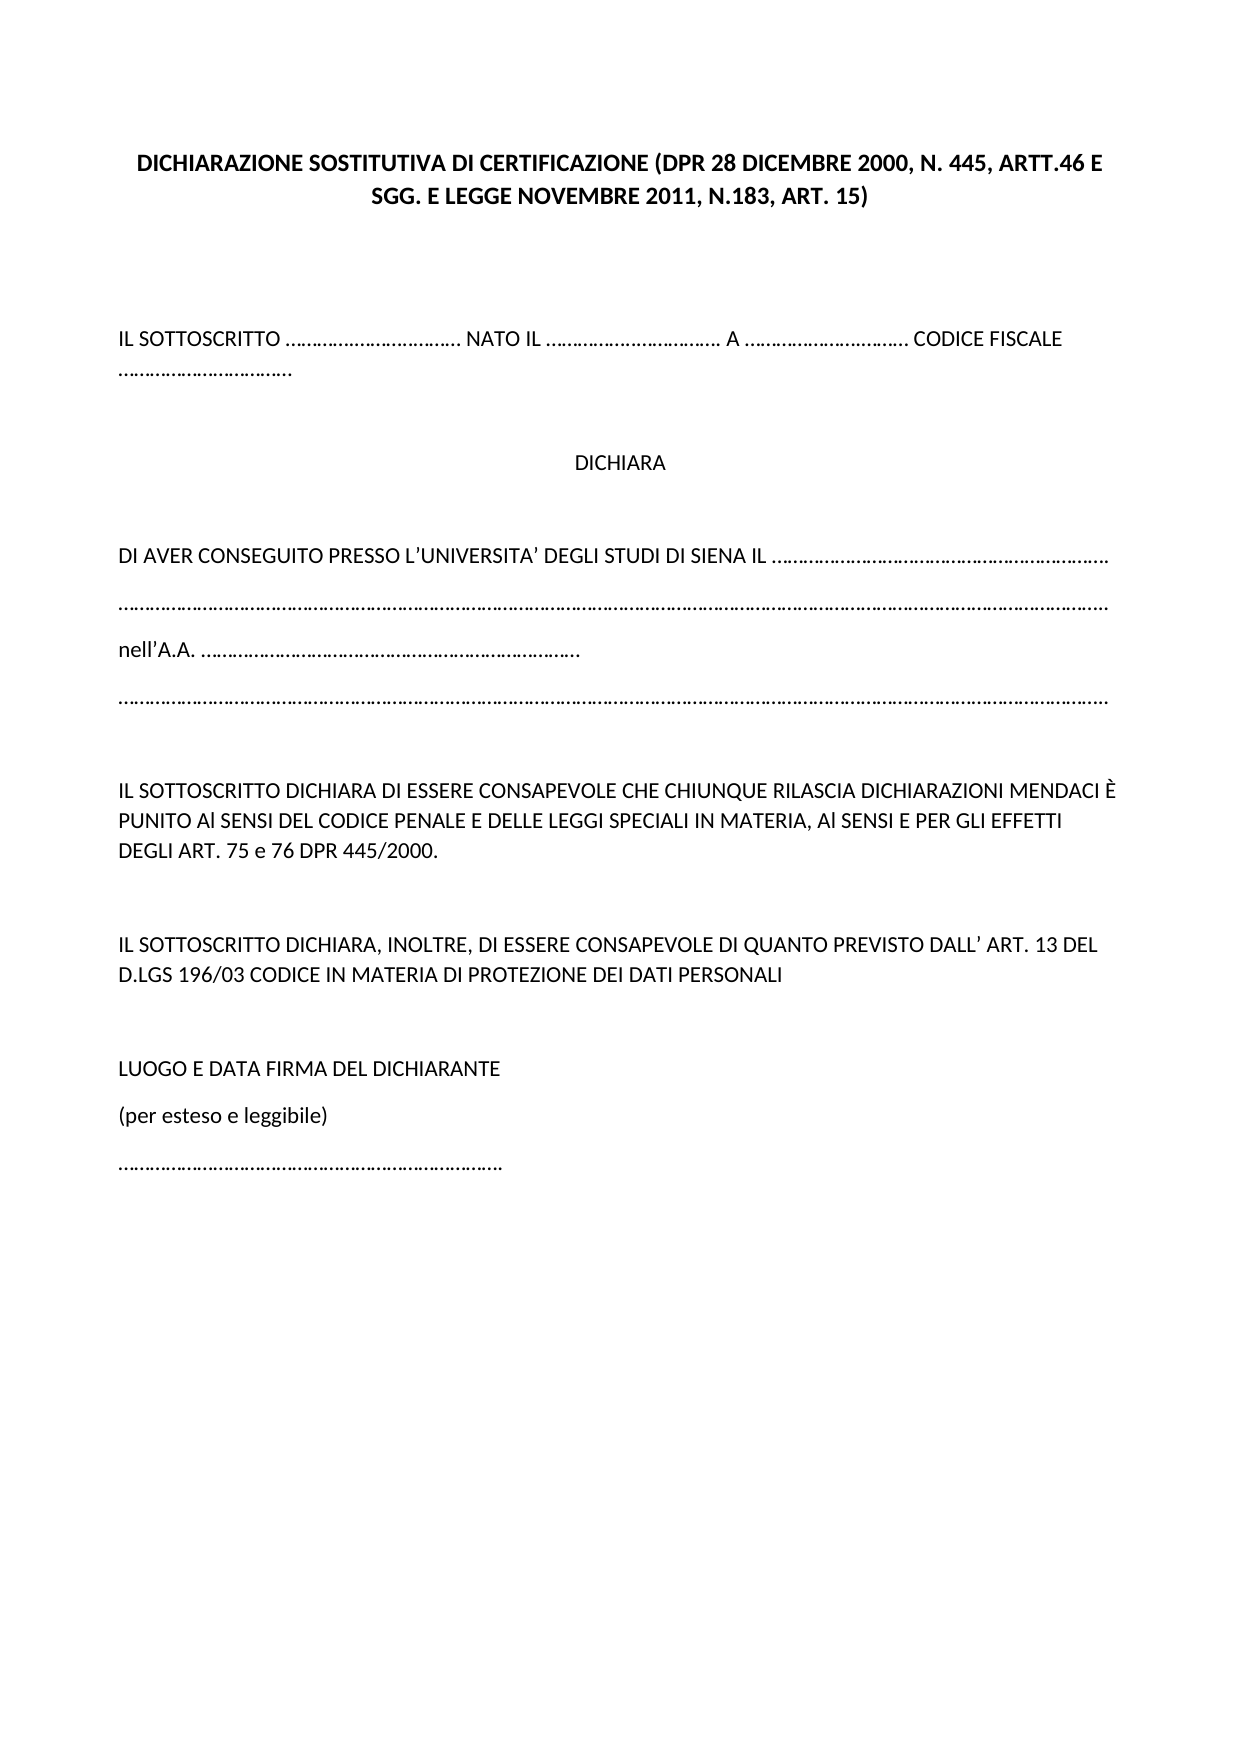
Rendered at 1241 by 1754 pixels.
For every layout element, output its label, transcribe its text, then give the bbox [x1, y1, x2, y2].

text ………………………………………………………………. [118, 1148, 1122, 1176]
text LUOGO E DATA FIRMA DEL DICHIARANTE [118, 1054, 1122, 1082]
text (per esteso e leggibile) [118, 1101, 1122, 1129]
text DICHIARAZIONE SOSTITUTIVA DI CERTIFICAZIONE (DPR 28 DICEMBRE 2000, N. 445, ARTT.46 E SGG. E LEGGE NOVEMBRE 2011, N.183, ART. 15) [118, 148, 1122, 211]
text …………………………………………………………………………………………………………………………………………………………………….. [118, 588, 1122, 616]
text IL SOTTOSCRITTO DICHIARA DI ESSERE CONSAPEVOLE CHE CHIUNQUE RILASCIA DICHIARAZIONI MENDACI È PUNITO Al SENSI DEL CODICE PENALE E DELLE LEGGI SPECIALI IN MATERIA, Al SENSI E PER GLI EFFETTI DEGLI ART. 75 e 76 DPR 445/2000. [118, 776, 1122, 864]
text nell’A.A. ……………………………………………………………… [118, 635, 1122, 663]
text IL SOTTOSCRITTO DICHIARA, INOLTRE, DI ESSERE CONSAPEVOLE DI QUANTO PREVISTO DALL’ ART. 13 DEL D.LGS 196/03 CODICE IN MATERIA DI PROTEZIONE DEI DATI PERSONALI [118, 930, 1122, 988]
text …………………………………………………………………………………………………………………………………………………………………….. [118, 682, 1122, 710]
text IL SOTTOSCRITTO ………….………..……… NATO IL ……………..……………. A ………………….……… CODICE FISCALE …………………………… [118, 324, 1122, 382]
text DICHIARA [118, 448, 1122, 476]
text DI AVER CONSEGUITO PRESSO L’UNIVERSITA’ DEGLI STUDI DI SIENA IL ………………………………………………………. [118, 542, 1122, 569]
